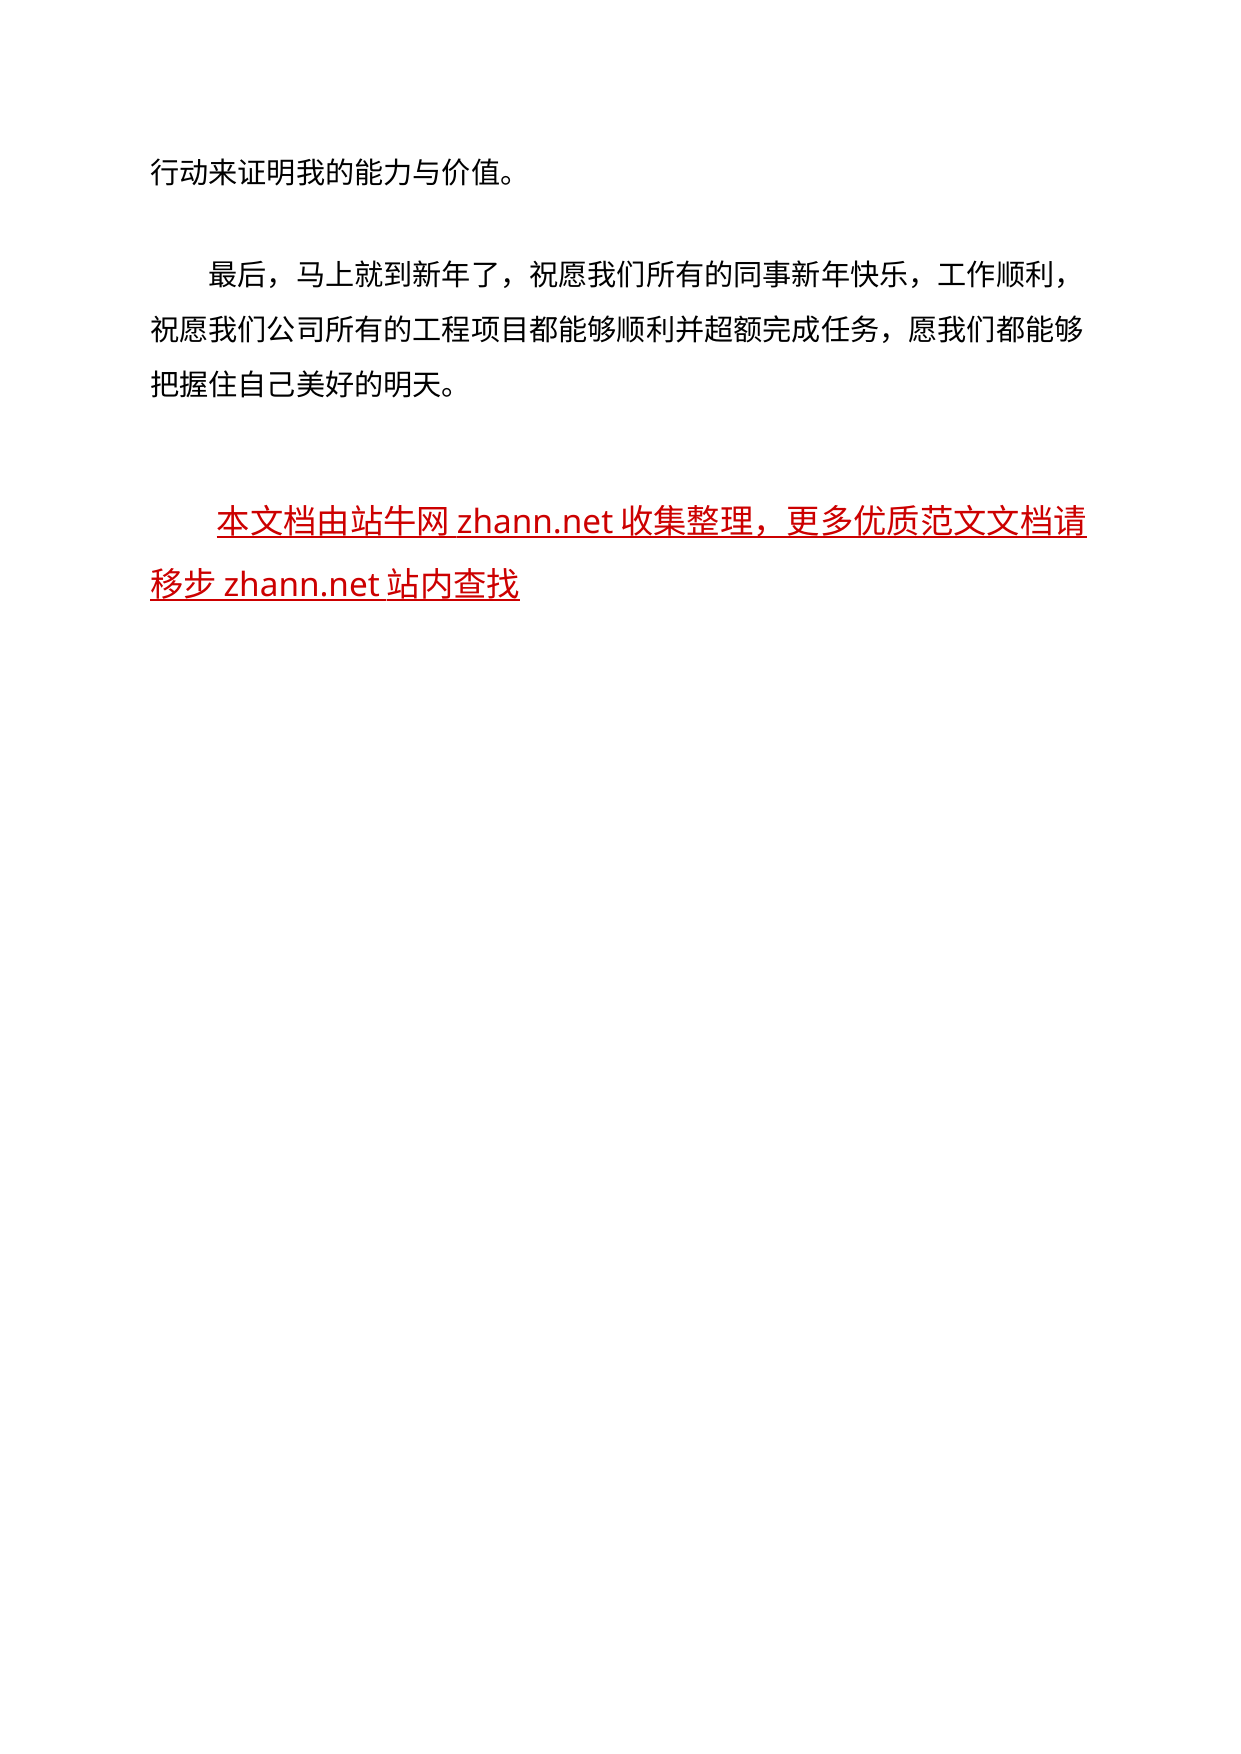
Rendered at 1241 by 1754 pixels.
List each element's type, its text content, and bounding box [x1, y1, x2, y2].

text 本文档由站牛网zhann.net收集整理，更多优质范文文档请移步zhann.net站内查找 [150, 494, 1090, 606]
text 最后，马上就到新年了，祝愿我们所有的同事新年快乐，工作顺利，祝愿我们公司所有的工程项目都能够顺利并超额完成任务，愿我们都能够把握住自己美好的明天。 [150, 252, 1090, 404]
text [150, 150, 1090, 192]
